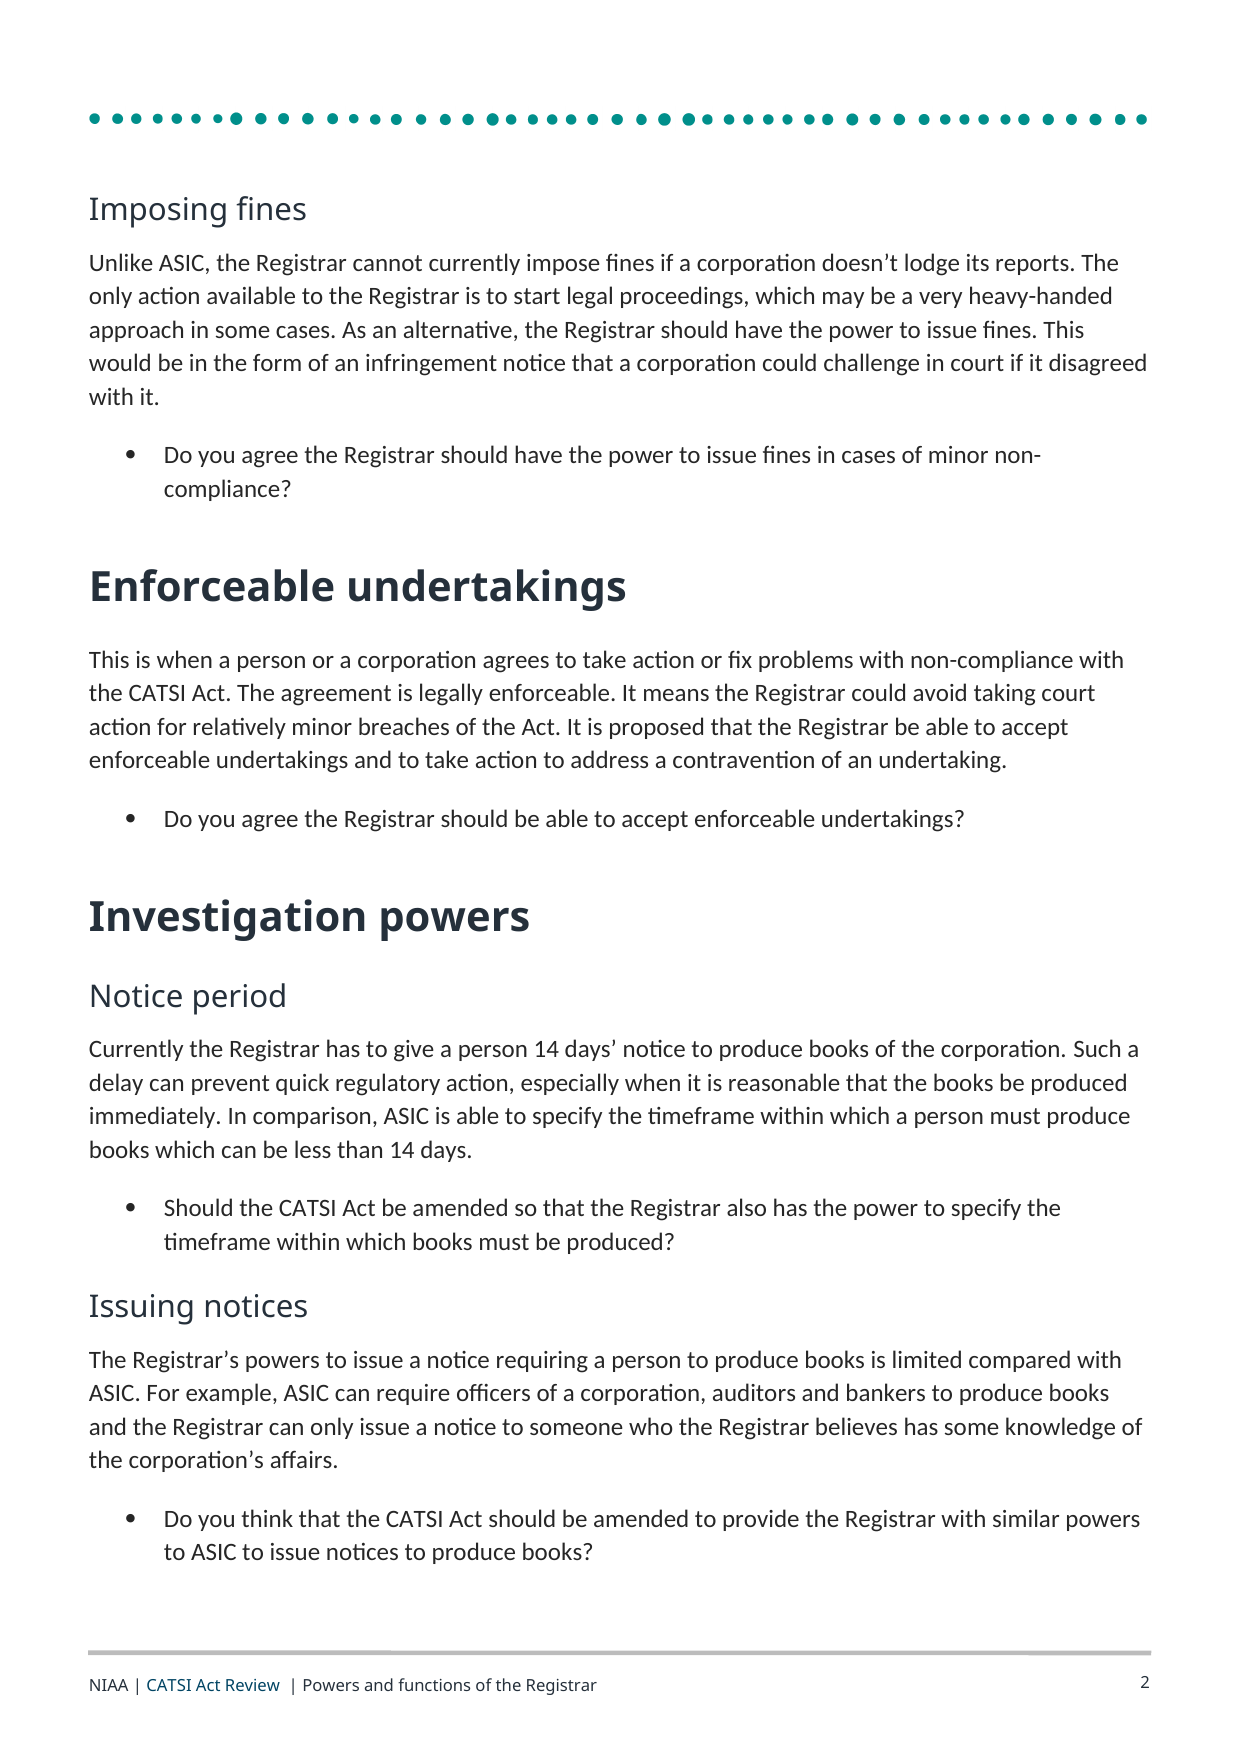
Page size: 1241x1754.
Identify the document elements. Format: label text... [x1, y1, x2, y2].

picture [167, 1679, 176, 1691]
subtitle Investigation powers [89, 887, 1152, 943]
subtitle Notice period [89, 974, 1152, 1017]
text Unlike ASIC, the Registrar cannot currently impose fines if a corporation doesn’t lodge its reports. The only action available to the Registrar is to start legal proceedings, which may be a very heavy-handed approach in some cases. As an alternative, the Registrar should have the power to issue fines. This would be in the form of an infringement notice that a corporation could challenge in court if it disagreed with it. [89, 247, 1152, 411]
list Do you agree the Registrar should have the power to issue fines in cases of minor non-compliance? [126, 439, 1152, 503]
list Should the CATSI Act be amended so that the Registrar also has the power to specify the timeframe within which books must be produced? [126, 1192, 1152, 1256]
subtitle Enforceable undertakings [89, 556, 1152, 613]
picture [89, 106, 1152, 131]
text The Registrar’s powers to issue a notice requiring a person to produce books is limited compared with ASIC. For example, ASIC can require officers of a corporation, auditors and bankers to produce books and the Registrar can only issue a notice to someone who the Registrar believes has some knowledge of the corporation’s affairs. [89, 1344, 1152, 1475]
text This is when a person or a corporation agrees to take action or fix problems with non-compliance with the CATSI Act. The agreement is legally enforceable. It means the Registrar could avoid taking court action for relatively minor breaches of the Act. It is proposed that the Registrar be able to accept enforceable undertakings and to take action to address a contravention of an undertaking. [89, 644, 1152, 775]
subtitle Imposing fines [89, 187, 1152, 230]
list Do you think that the CATSI Act should be amended to provide the Registrar with similar powers to ASIC to issue notices to produce books? [126, 1503, 1152, 1567]
subtitle Issuing notices [89, 1284, 1152, 1327]
picture [187, 1679, 191, 1689]
list Do you agree the Registrar should be able to accept enforceable undertakings? [126, 803, 1152, 833]
text Currently the Registrar has to give a person 14 days’ notice to produce books of the corporation. Such a delay can prevent quick regulatory action, especially when it is reasonable that the books be produced immediately. In comparison, ASIC is able to specify the timeframe within which a person must produce books which can be less than 14 days. [89, 1033, 1152, 1164]
